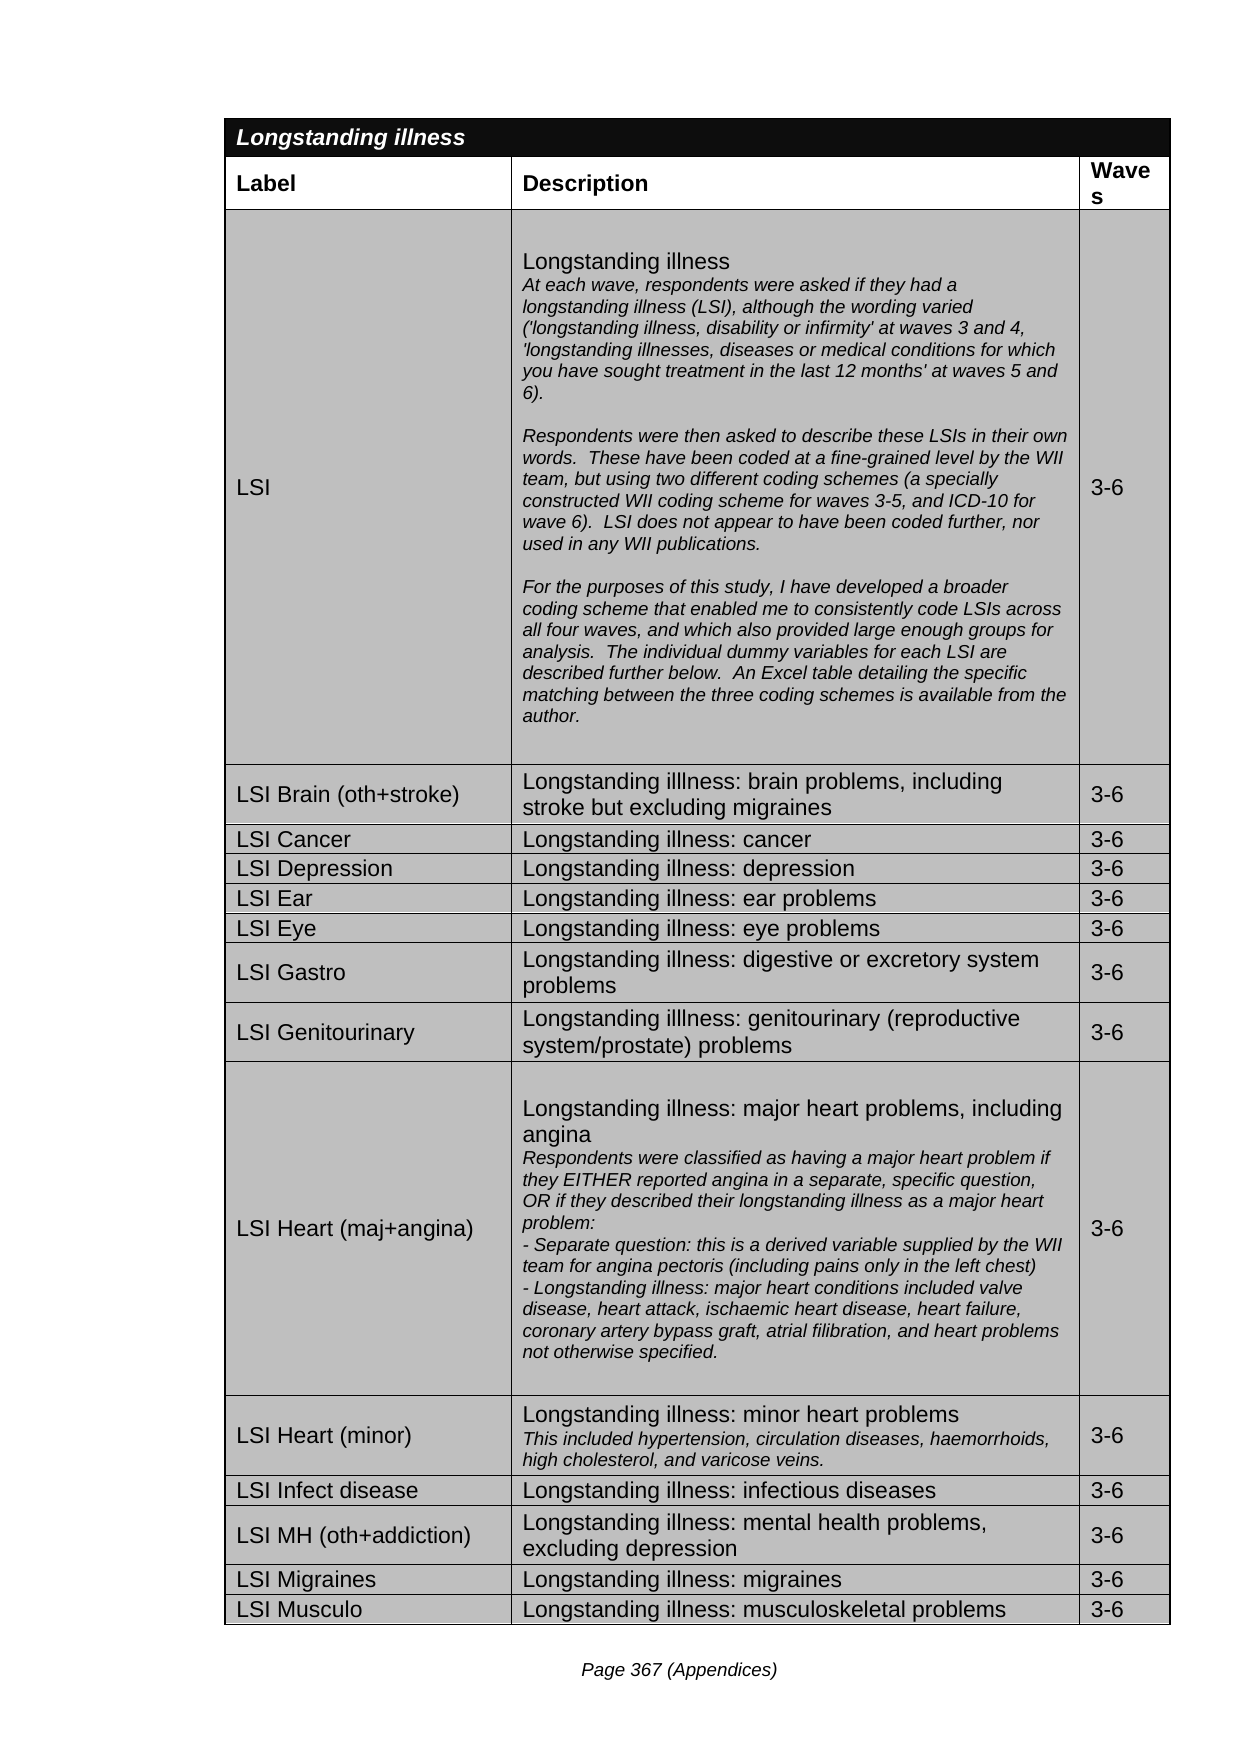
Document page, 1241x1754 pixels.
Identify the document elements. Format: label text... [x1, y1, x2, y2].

table_cell 3-6 [1080, 854, 1169, 883]
table_cell LSI Heart (minor) [226, 1396, 511, 1475]
table_cell Longstanding illness: migraines [512, 1565, 1079, 1594]
table_cell 3-6 [1080, 1476, 1169, 1505]
table_cell Longstanding illness: minor heart problems This included hypertension, circulation diseases, haemorrhoids, high cholesterol, and varicose veins. [512, 1396, 1079, 1475]
table_cell 3-6 [1080, 1062, 1169, 1395]
table_cell 3-6 [1080, 765, 1169, 823]
table_cell 3-6 [1080, 1565, 1169, 1594]
table_cell 3-6 [1080, 914, 1169, 942]
table_cell Longstanding illness: infectious diseases [512, 1476, 1079, 1505]
table_cell 3-6 [1080, 210, 1169, 764]
table_header Longstanding illness [226, 119, 1169, 156]
table_cell LSI Infect disease [226, 1476, 511, 1505]
table_cell LSI Cancer [226, 825, 511, 853]
table_cell 3-6 [1080, 943, 1169, 1002]
table_cell LSI Migraines [226, 1565, 511, 1594]
table_cell 3-6 [1080, 1595, 1169, 1623]
table_cell 3-6 [1080, 1003, 1169, 1061]
table_cell Longstanding illness: mental health problems, excluding depression [512, 1506, 1079, 1564]
table_cell LSI [226, 210, 511, 764]
table_cell Longstanding illness: major heart problems, including angina Respondents were classified as having a major heart problem if they EITHER reported angina in a separate, specific question, OR if they described their longstanding illness as a major heart problem: - Separate question: this is a derived variable supplied by the WII team for angina pectoris (including pains only in the left chest) - Longstanding illness: major heart conditions included valve disease, heart attack, ischaemic heart disease, heart failure, coronary artery bypass graft, atrial filibration, and heart problems not otherwise specified. [512, 1062, 1079, 1395]
table_cell LSI Gastro [226, 943, 511, 1002]
table_cell Longstanding illlness: brain problems, including stroke but excluding migraines [512, 765, 1079, 823]
table_cell LSI Depression [226, 854, 511, 883]
table_cell Longstanding illness: ear problems [512, 884, 1079, 912]
table_cell LSI Musculo [226, 1595, 511, 1623]
table_cell 3-6 [1080, 825, 1169, 853]
table_cell LSI Brain (oth+stroke) [226, 765, 511, 823]
table_cell Longstanding illness: digestive or excretory system problems [512, 943, 1079, 1002]
table_cell Label [226, 157, 511, 209]
table_cell Longstanding illness: cancer [512, 825, 1079, 853]
table_cell LSI Eye [226, 914, 511, 942]
table_cell Longstanding illlness: genitourinary (reproductive system/prostate) problems [512, 1003, 1079, 1061]
table_cell LSI Genitourinary [226, 1003, 511, 1061]
table_cell Longstanding illness: depression [512, 854, 1079, 883]
table_cell 3-6 [1080, 884, 1169, 912]
table_cell LSI MH (oth+addiction) [226, 1506, 511, 1564]
table_cell 3-6 [1080, 1396, 1169, 1475]
table_cell Longstanding illness: eye problems [512, 914, 1079, 942]
table_cell Longstanding illness: musculoskeletal problems [512, 1595, 1079, 1623]
table_cell Description [512, 157, 1079, 209]
table_cell Waves [1080, 157, 1169, 209]
table_cell LSI Heart (maj+angina) [226, 1062, 511, 1395]
table_cell LSI Ear [226, 884, 511, 912]
table_cell Longstanding illness At each wave, respondents were asked if they had a longstanding illness (LSI), although the wording varied ('longstanding illness, disability or infirmity' at waves 3 and 4, 'longstanding illnesses, diseases or medical conditions for which you have sought treatment in the last 12 months' at waves 5 and 6). Respondents were then asked to describe these LSIs in their own words. These have been coded at a fine-grained level by the WII team, but using two different coding schemes (a specially constructed WII coding scheme for waves 3-5, and ICD-10 for wave 6). LSI does not appear to have been coded further, nor used in any WII publications. For the purposes of this study, I have developed a broader coding scheme that enabled me to consistently code LSIs across all four waves, and which also provided large enough groups for analysis. The individual dummy variables for each LSI are described further below. An Excel table detailing the specific matching between the three coding schemes is available from the author. [512, 210, 1079, 764]
table_cell 3-6 [1080, 1506, 1169, 1564]
